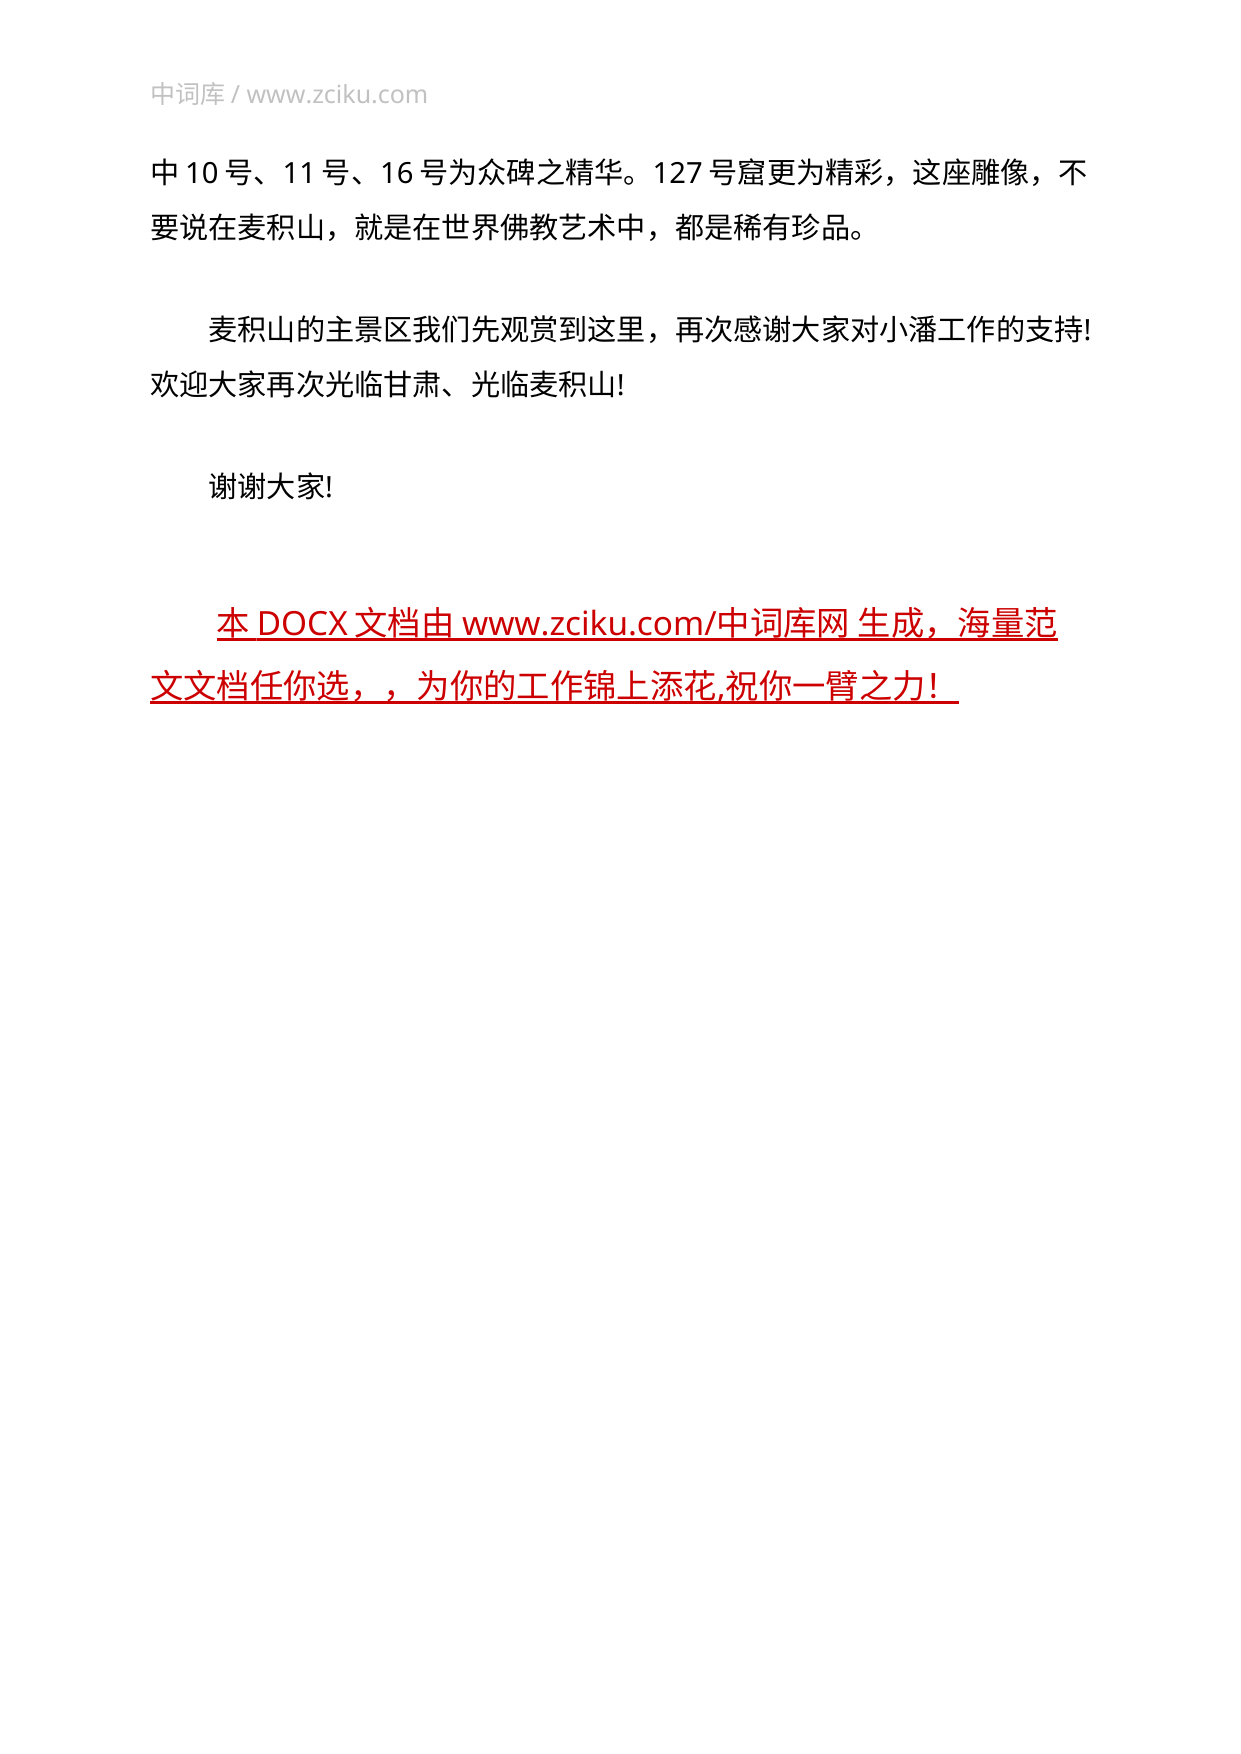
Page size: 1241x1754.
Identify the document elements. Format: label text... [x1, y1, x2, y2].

text 麦积山的主景区我们先观赏到这里，再次感谢大家对小潘工作的支持!欢迎大家再次光临甘肃、光临麦积山! [150, 307, 1090, 404]
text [150, 150, 1090, 247]
text 本DOCX文档由 www.zciku.com/中词库网 生成，海量范文文档任你选，，为你的工作锦上添花,祝你一臂之力！ [150, 597, 1090, 708]
text 谢谢大家! [150, 464, 1090, 506]
